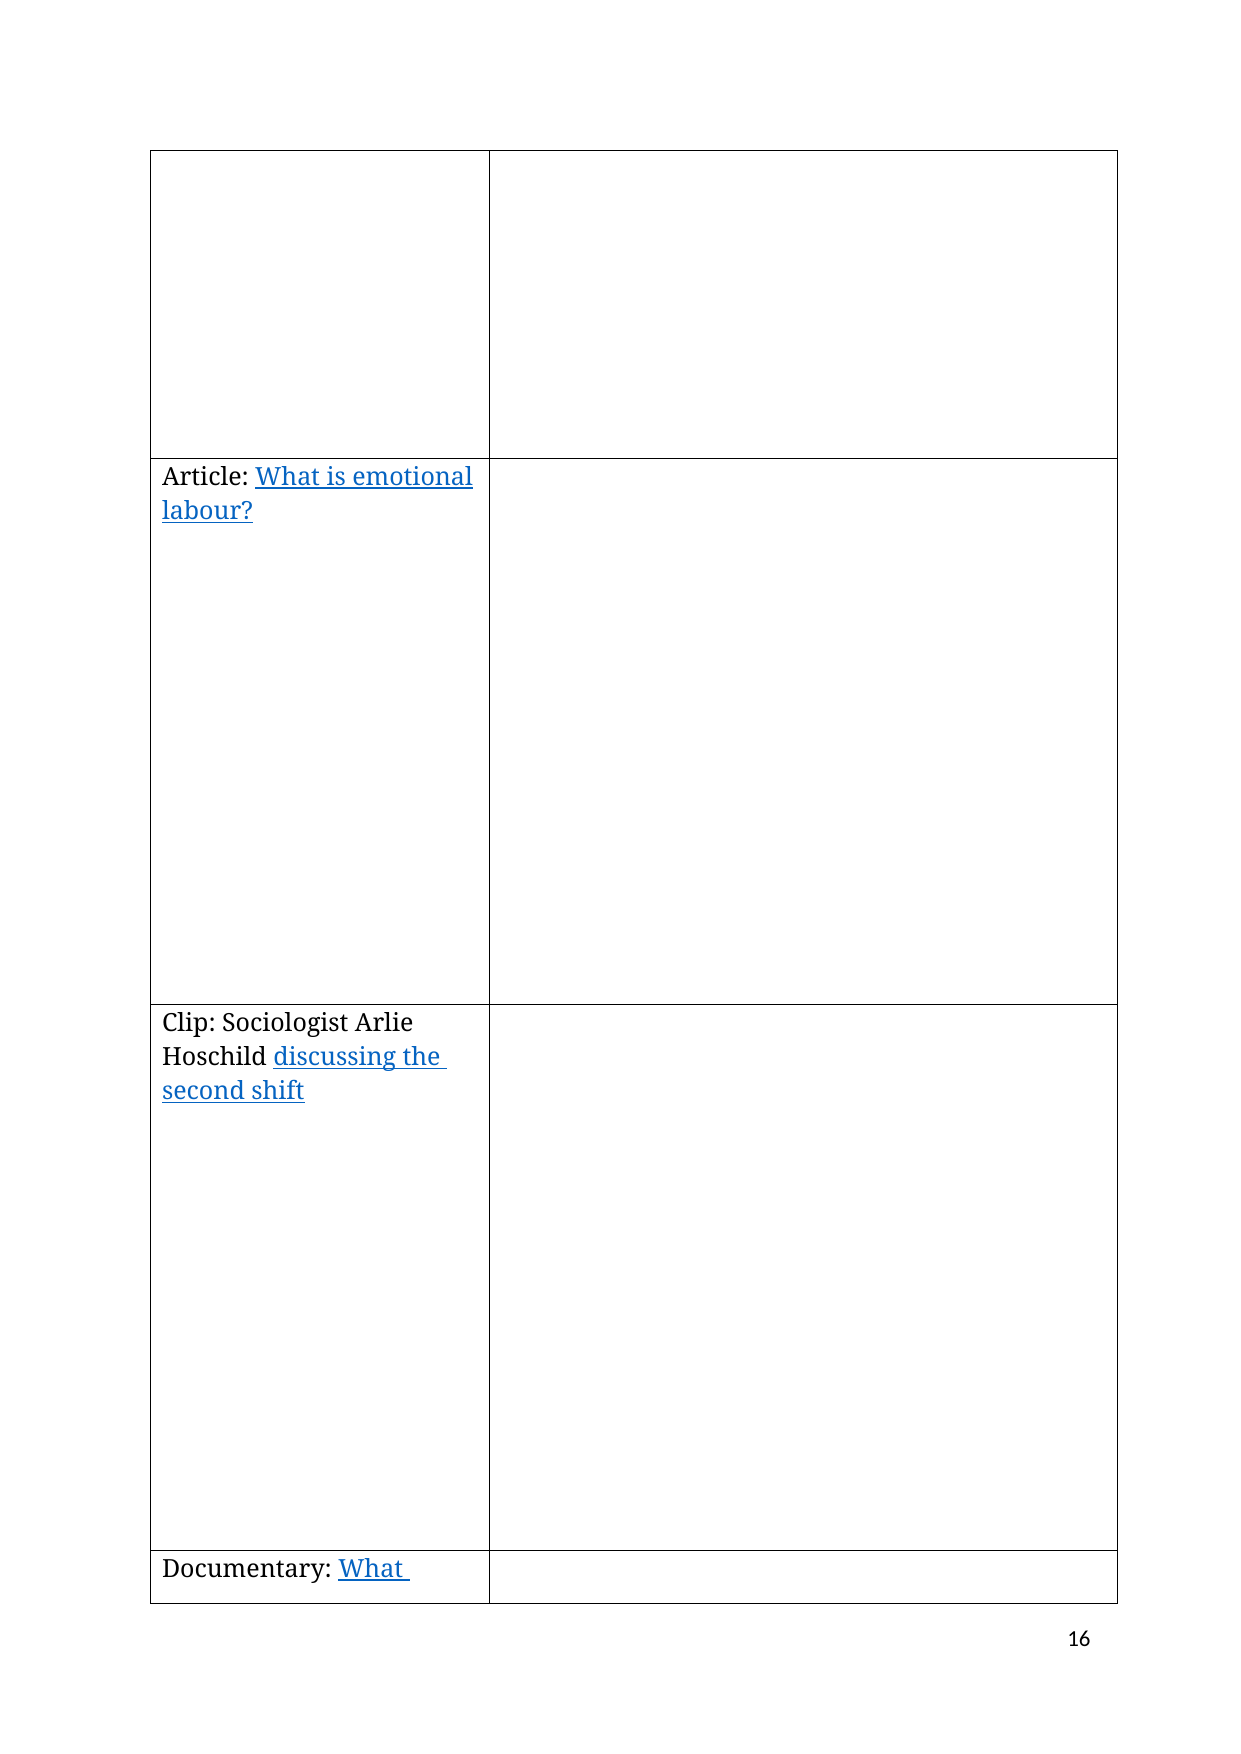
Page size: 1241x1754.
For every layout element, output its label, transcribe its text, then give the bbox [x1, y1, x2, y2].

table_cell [151, 151, 489, 458]
table_cell [490, 1551, 1117, 1603]
table_cell [490, 151, 1117, 458]
table_cell Article: What is emotional labour? [151, 459, 489, 1004]
table_cell [490, 459, 1117, 1004]
table_cell Clip: Sociologist Arlie Hoschild discussing the second shift [151, 1005, 489, 1550]
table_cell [151, 1551, 489, 1603]
table_cell [490, 1005, 1117, 1550]
